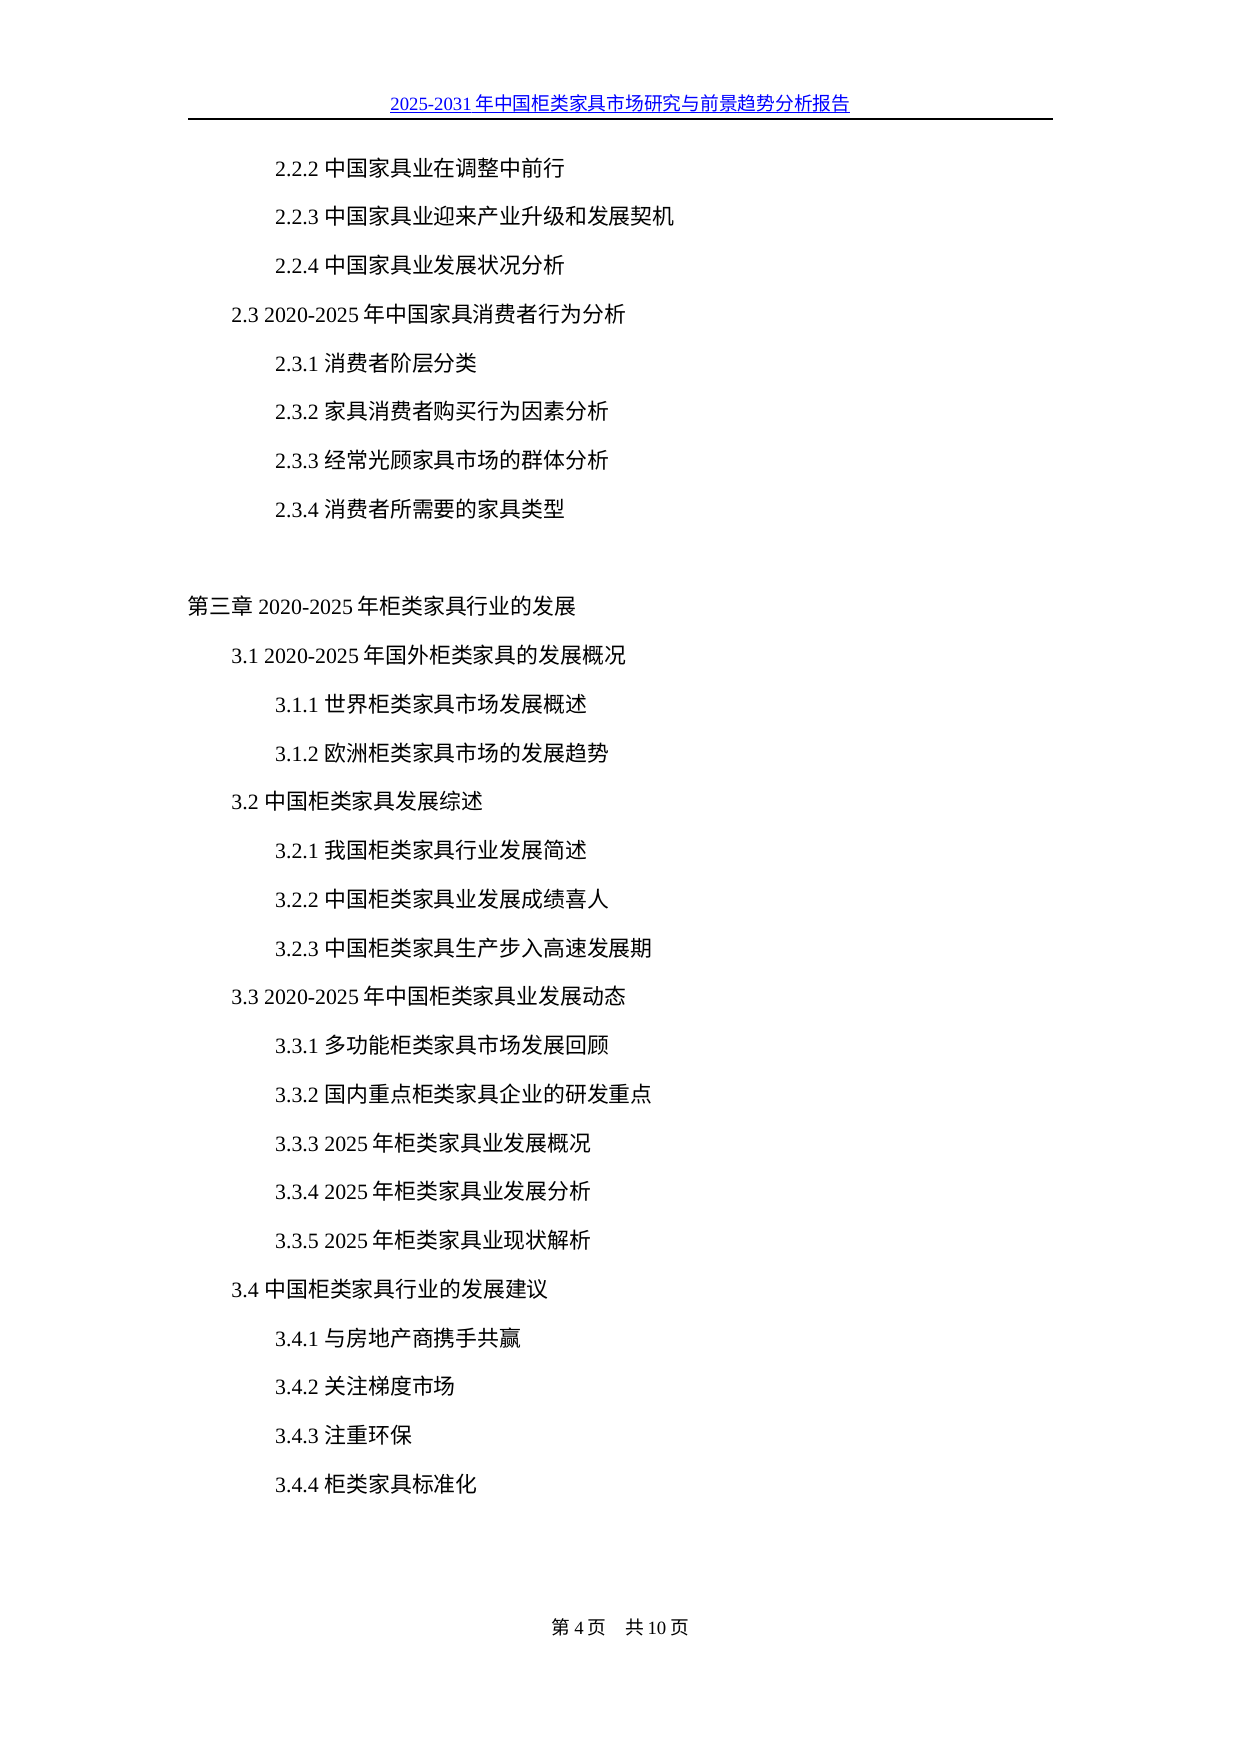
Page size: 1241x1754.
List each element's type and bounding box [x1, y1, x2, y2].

text [187, 150, 1053, 1499]
